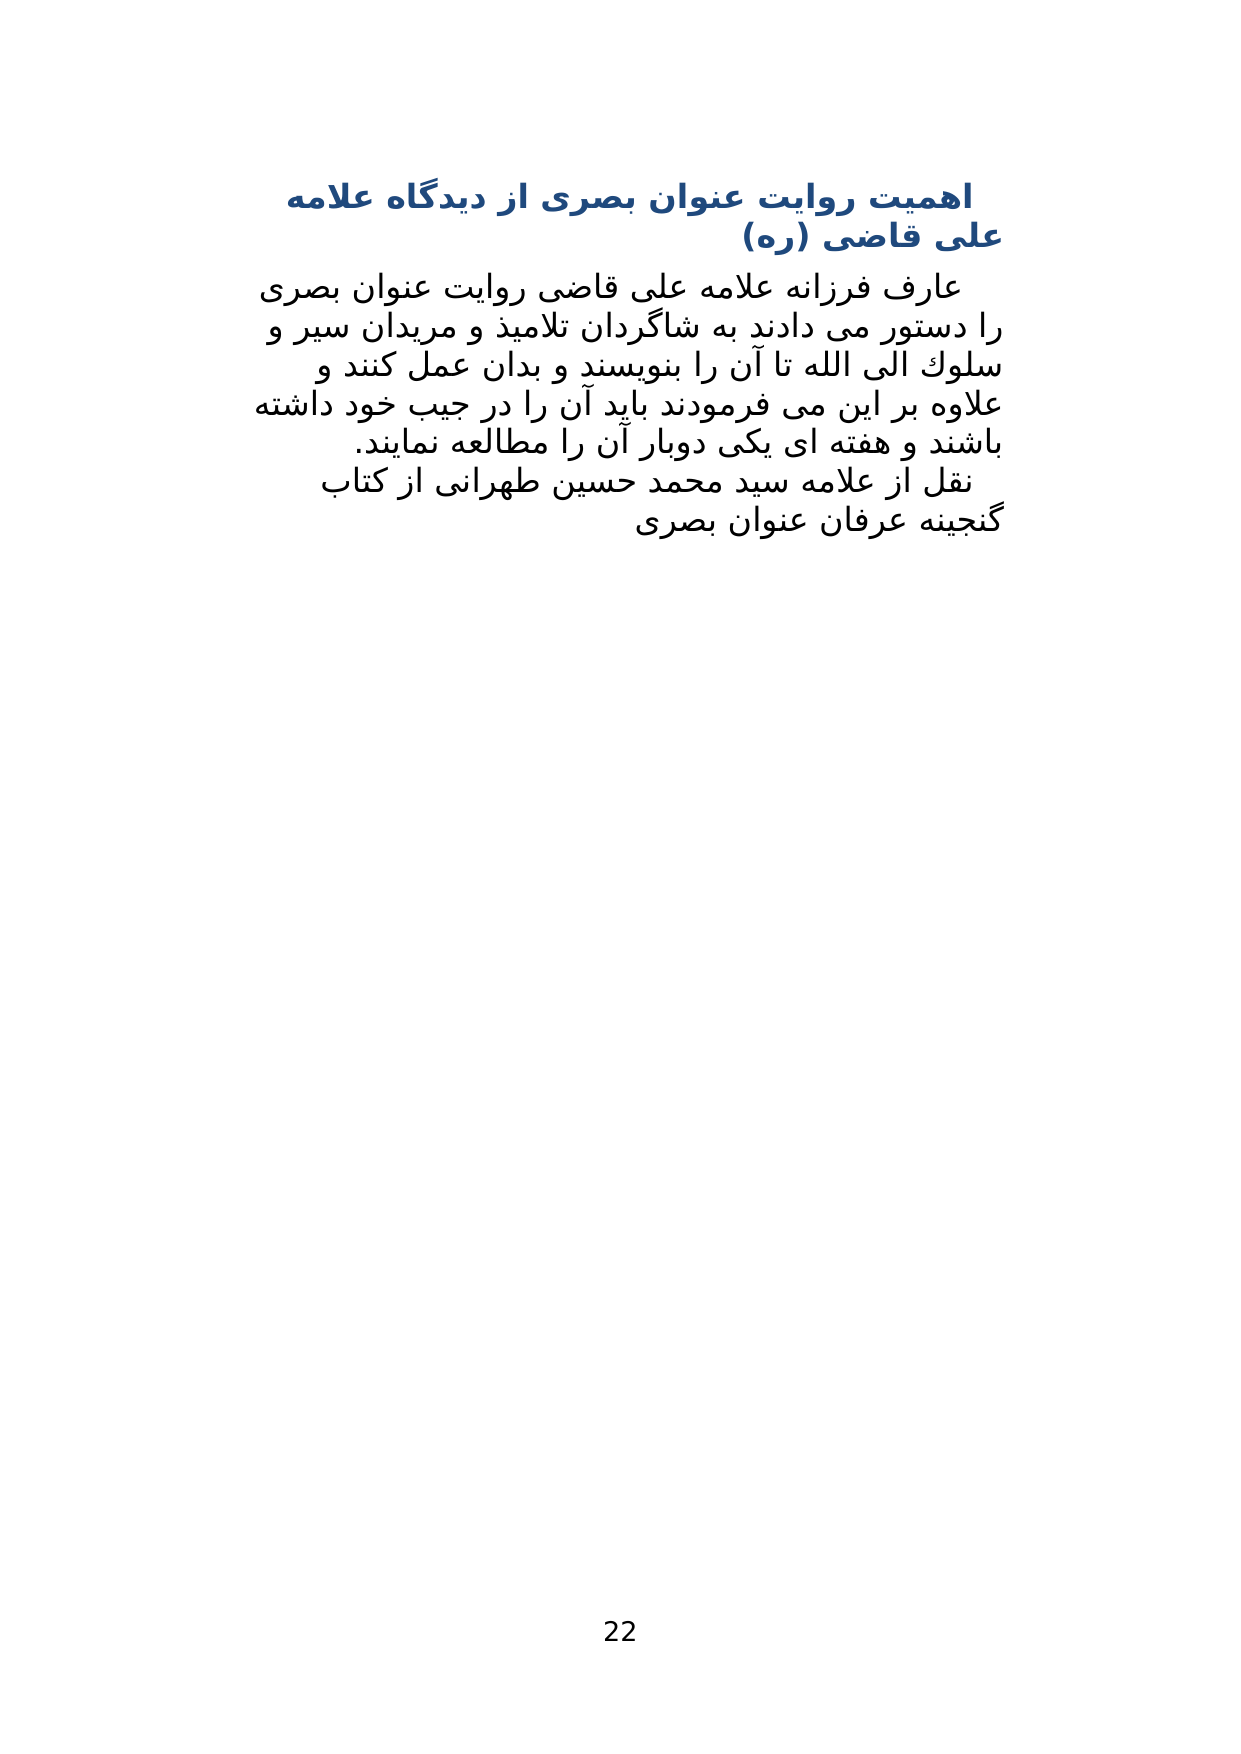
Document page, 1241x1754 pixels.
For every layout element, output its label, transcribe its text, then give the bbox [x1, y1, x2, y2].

text نقل از علامه سيد محمد حسين طهرانى از كتاب گنجينه عرفان عنوان بصرى [236, 462, 1004, 539]
subtitle اهميت روايت عنوان بصرى از ديدگاه علامه على قاضى (ره) [236, 177, 1004, 255]
text عارف فرزانه علامه على قاضى روايت عنوان بصرى را دستور مى دادند به شاگردان تلاميذ و مريدان سير و سلوك الى الله تا آن را بنويسند و بدان عمل كنند و علاوه بر اين مى فرمودند بايد آن را در جيب خود داشته باشند و هفته اى يكى دوبار آن را مطالعه نمايند. [236, 267, 1004, 462]
